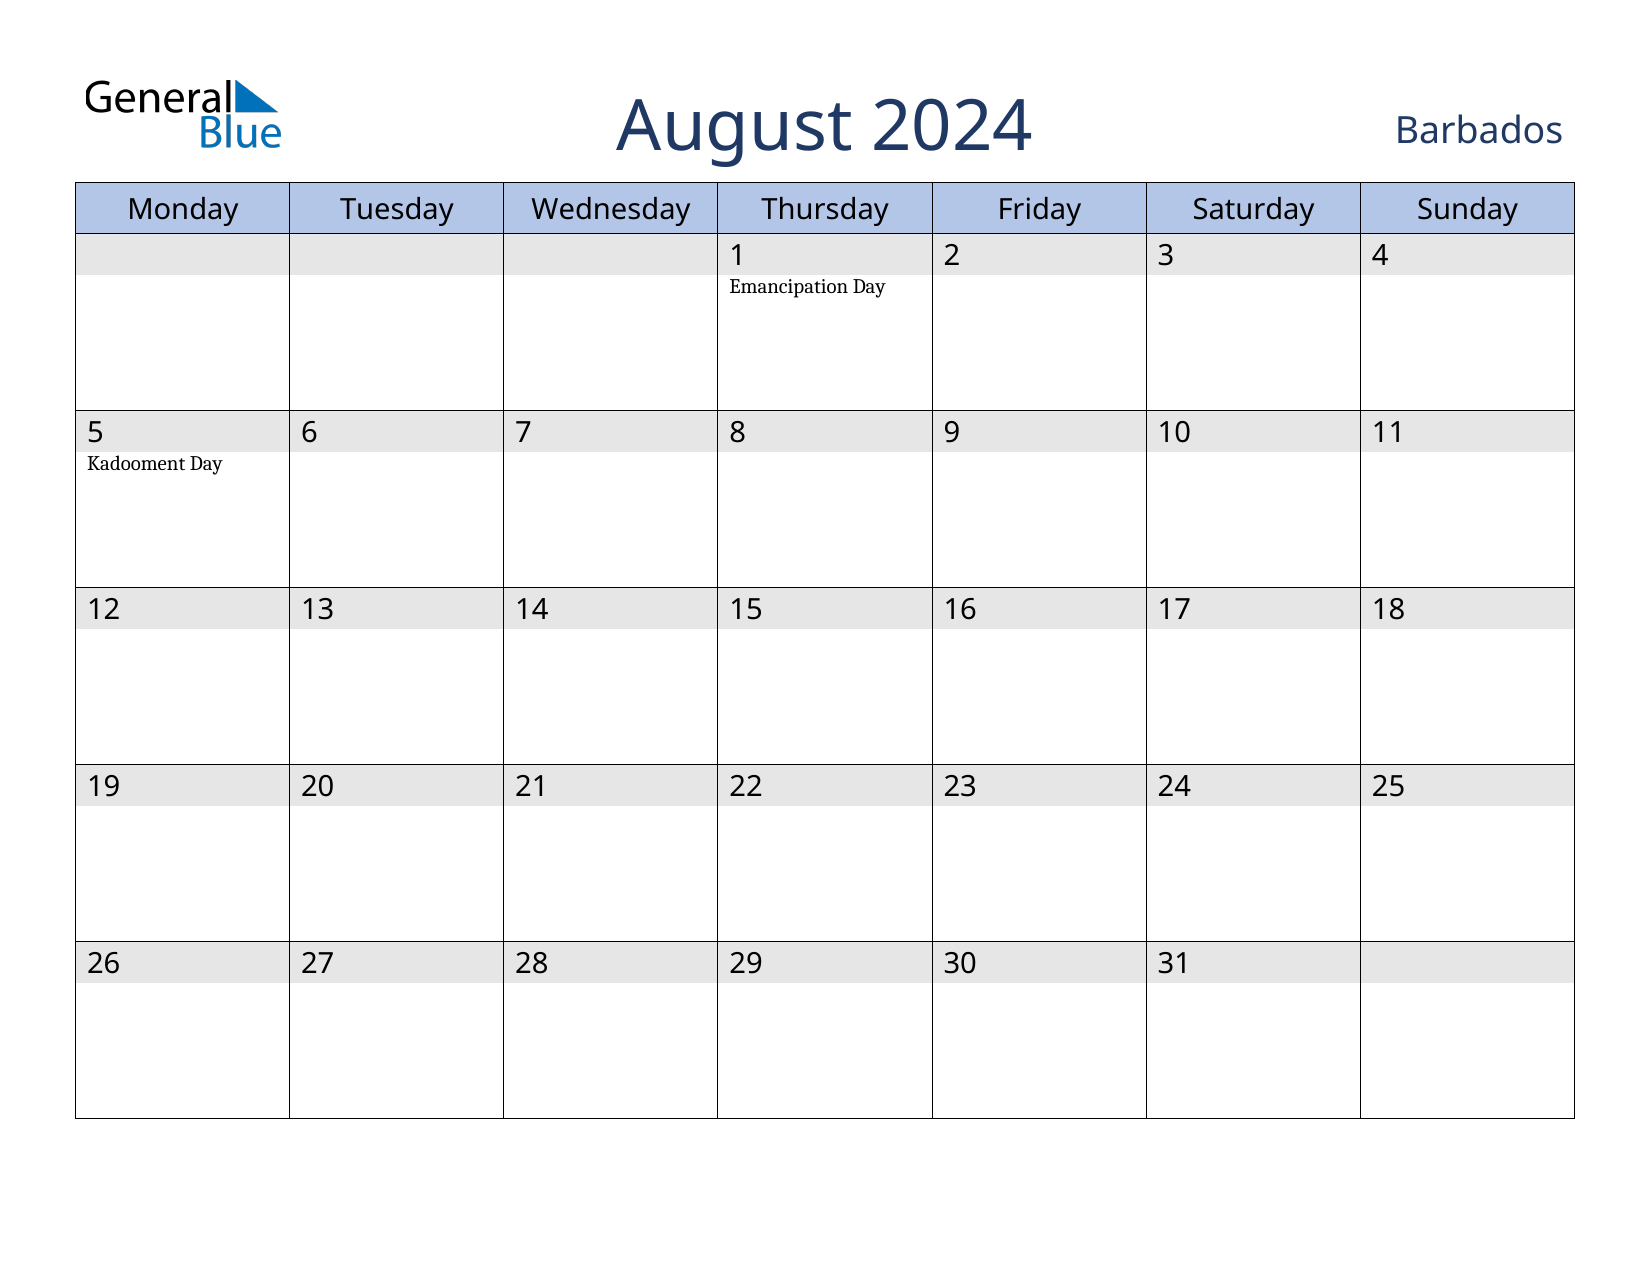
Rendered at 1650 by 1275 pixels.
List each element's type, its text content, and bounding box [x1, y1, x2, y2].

table_cell [1147, 983, 1360, 1118]
table_cell 31 [1147, 942, 1360, 983]
table_cell 8 [718, 411, 932, 452]
table_cell 26 [76, 942, 289, 983]
table_cell 13 [290, 588, 503, 629]
table_cell Friday [933, 183, 1146, 233]
table_cell 1 [718, 234, 932, 275]
table_cell [290, 983, 503, 1118]
table_cell 21 [504, 765, 717, 806]
table_cell 29 [718, 942, 932, 983]
table_cell [76, 275, 289, 410]
table_cell 15 [718, 588, 932, 629]
table_cell Saturday [1147, 183, 1360, 233]
table_cell 16 [933, 588, 1146, 629]
table_cell [1361, 452, 1574, 587]
table_header [76, 75, 503, 182]
table_cell [1147, 452, 1360, 587]
table_cell 25 [1361, 765, 1574, 806]
table_cell [718, 452, 932, 587]
table_cell 20 [290, 765, 503, 806]
table_cell [1361, 806, 1574, 941]
table_cell [76, 806, 289, 941]
table_cell [1361, 983, 1574, 1118]
table_cell [290, 234, 503, 275]
table_cell [933, 275, 1146, 410]
table_cell [504, 234, 717, 275]
table_cell Emancipation Day [718, 275, 932, 410]
table_header Barbados [1146, 75, 1574, 182]
table_cell [933, 806, 1146, 941]
table_cell 7 [504, 411, 717, 452]
table_cell Wednesday [504, 183, 717, 233]
table_cell [933, 983, 1146, 1118]
table_cell 2 [933, 234, 1146, 275]
table_cell [290, 806, 503, 941]
table_cell [290, 629, 503, 764]
table_cell [1147, 275, 1360, 410]
table_cell [504, 629, 717, 764]
table_cell 28 [504, 942, 717, 983]
table_cell 11 [1361, 411, 1574, 452]
table_cell Sunday [1361, 183, 1574, 233]
table_cell 22 [718, 765, 932, 806]
table_cell [76, 983, 289, 1118]
table_cell Kadooment Day [76, 452, 289, 587]
table_header August 2024 [504, 75, 1146, 182]
table_cell 12 [76, 588, 289, 629]
table_cell [718, 806, 932, 941]
table_cell [290, 275, 503, 410]
table_cell [718, 629, 932, 764]
table_cell Tuesday [290, 183, 503, 233]
table_cell 23 [933, 765, 1146, 806]
table_cell [504, 275, 717, 410]
table_cell 4 [1361, 234, 1574, 275]
table_cell 6 [290, 411, 503, 452]
picture [86, 80, 281, 148]
table_cell [933, 629, 1146, 764]
table_cell 17 [1147, 588, 1360, 629]
table_cell [933, 452, 1146, 587]
table_cell [504, 452, 717, 587]
table_cell [1361, 629, 1574, 764]
table_cell [76, 234, 289, 275]
table_cell 3 [1147, 234, 1360, 275]
table_cell [290, 452, 503, 587]
table_cell 14 [504, 588, 717, 629]
table_cell [1361, 942, 1574, 983]
table_cell [1361, 275, 1574, 410]
table_cell Monday [76, 183, 289, 233]
table_cell [718, 983, 932, 1118]
table_cell [504, 806, 717, 941]
table_cell 27 [290, 942, 503, 983]
table_cell [1147, 806, 1360, 941]
table_cell [504, 983, 717, 1118]
table_cell 30 [933, 942, 1146, 983]
table_cell Thursday [718, 183, 932, 233]
table_cell 10 [1147, 411, 1360, 452]
table_cell 5 [76, 411, 289, 452]
table_cell 24 [1147, 765, 1360, 806]
table_cell [1147, 629, 1360, 764]
table_cell 19 [76, 765, 289, 806]
table_cell 18 [1361, 588, 1574, 629]
table_cell 9 [933, 411, 1146, 452]
table_cell [76, 629, 289, 764]
